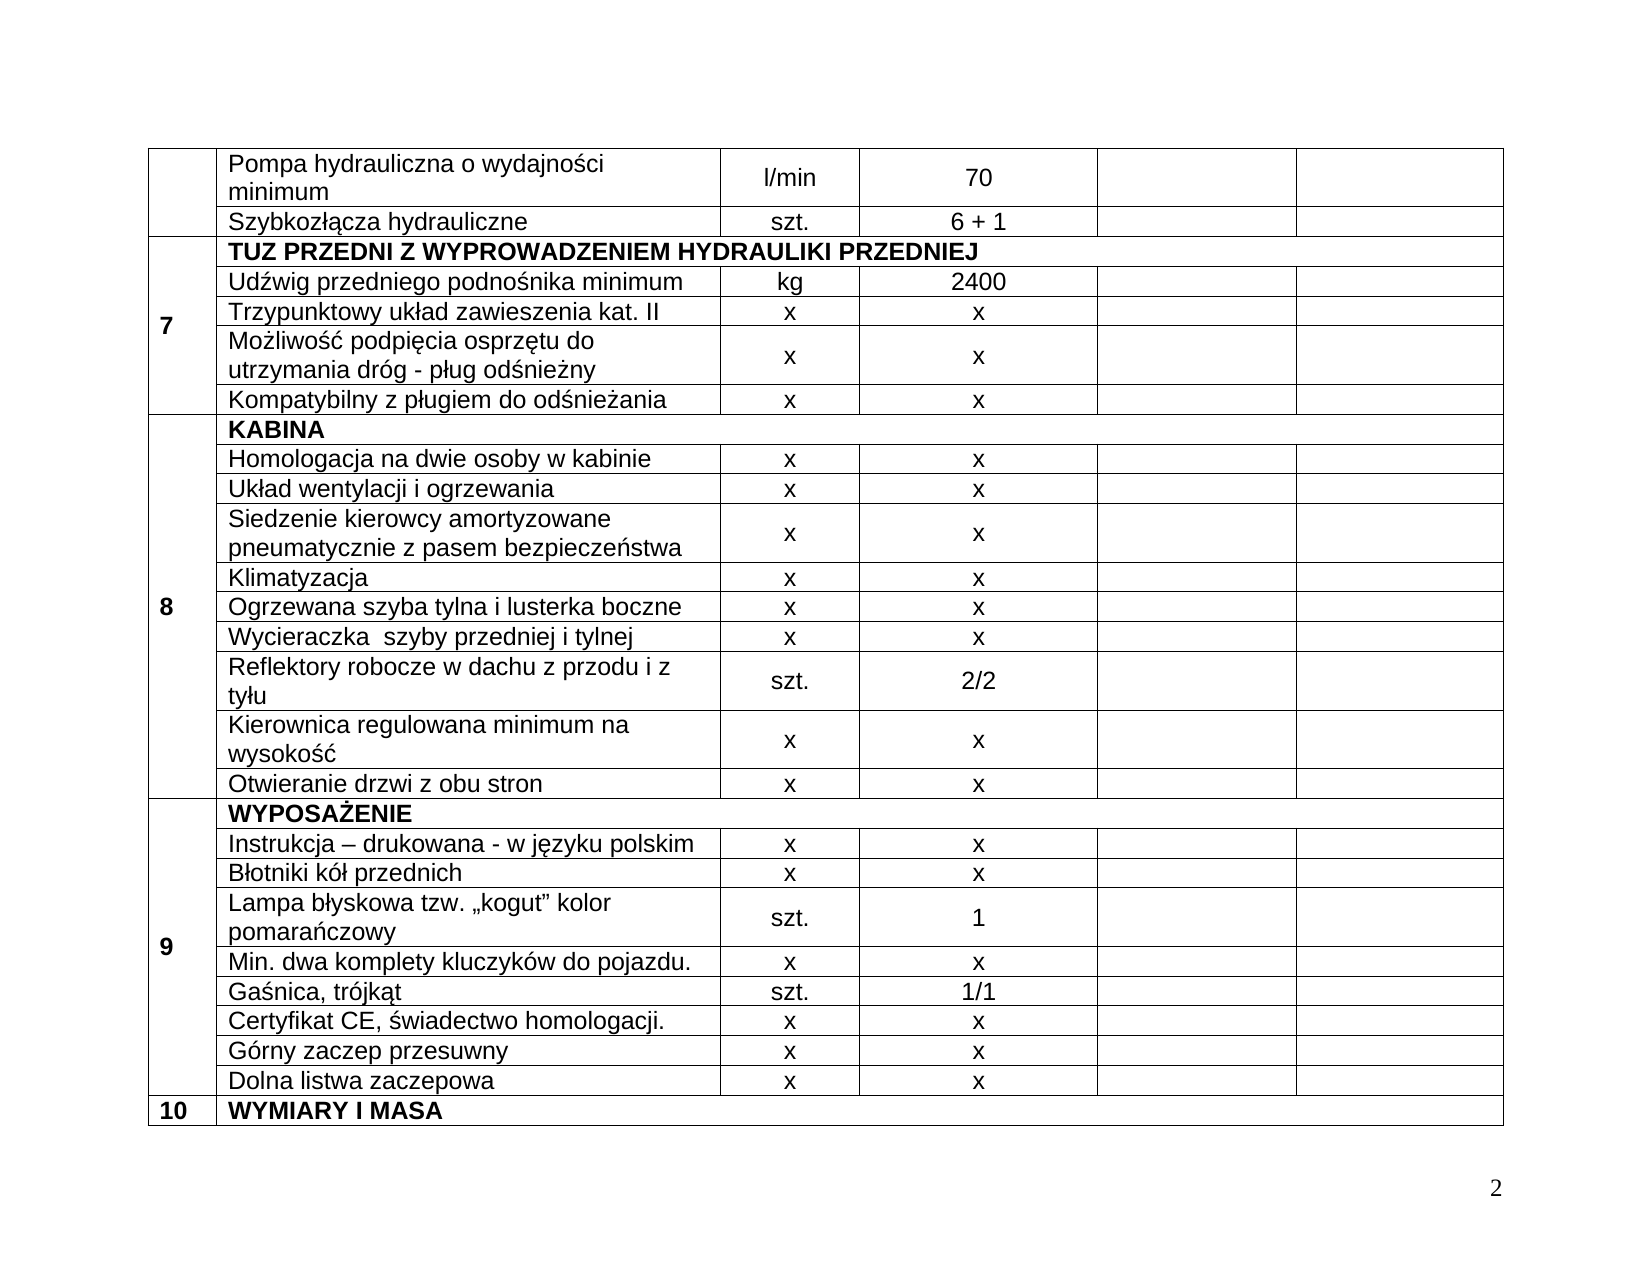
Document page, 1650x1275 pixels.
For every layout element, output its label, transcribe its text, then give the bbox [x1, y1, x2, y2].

table_cell x [721, 769, 859, 798]
table_cell [1297, 149, 1503, 206]
table_cell x [860, 474, 1097, 503]
table_cell [1297, 474, 1503, 503]
table_cell x [860, 829, 1097, 857]
table_cell x [860, 1036, 1097, 1065]
table_cell [1297, 947, 1503, 976]
table_cell [1297, 652, 1503, 709]
table_cell x [860, 622, 1097, 651]
table_cell [1098, 474, 1296, 503]
table_cell x [860, 297, 1097, 325]
table_cell x [721, 1066, 859, 1095]
table_cell x [860, 326, 1097, 384]
table_cell 70 [860, 149, 1097, 206]
table_cell [1297, 769, 1503, 798]
table_cell x [721, 947, 859, 976]
table_cell [1297, 504, 1503, 562]
table_cell Reflektory robocze w dachu z przodu i z tyłu [217, 652, 720, 709]
table_cell [1098, 947, 1296, 976]
table_cell Szybkozłącza hydrauliczne [217, 207, 720, 236]
table_cell [1297, 711, 1503, 768]
table_cell [1297, 1066, 1503, 1095]
table_cell [1098, 1036, 1296, 1065]
table_cell Ogrzewana szyba tylna i lusterka boczne [217, 592, 720, 621]
table_cell Siedzenie kierowcy amortyzowane pneumatycznie z pasem bezpieczeństwa [217, 504, 720, 562]
table_cell [1297, 592, 1503, 621]
table_cell [1098, 592, 1296, 621]
table_cell x [860, 445, 1097, 473]
table_cell Górny zaczep przesuwny [217, 1036, 720, 1065]
table_cell [1297, 326, 1503, 384]
table_cell [1297, 829, 1503, 857]
table_cell szt. [721, 977, 859, 1005]
table_cell kg [721, 267, 859, 296]
table_cell [1098, 297, 1296, 325]
table_cell x [721, 1036, 859, 1065]
table_cell Certyfikat CE, świadectwo homologacji. [217, 1006, 720, 1035]
table_cell [1098, 1006, 1296, 1035]
table_cell x [721, 622, 859, 651]
table_cell x [860, 1006, 1097, 1035]
table_cell 7 [149, 237, 216, 414]
table_cell x [860, 385, 1097, 414]
table_cell TUZ PRZEDNI Z WYPROWADZENIEM HYDRAULIKI PRZEDNIEJ [217, 237, 1503, 266]
table_cell x [721, 474, 859, 503]
table_cell [1297, 888, 1503, 946]
table_cell [1098, 622, 1296, 651]
table_cell Dolna listwa zaczepowa [217, 1066, 720, 1095]
table_cell Otwieranie drzwi z obu stron [217, 769, 720, 798]
table_cell Układ wentylacji i ogrzewania [217, 474, 720, 503]
table_cell [1098, 829, 1296, 857]
table_cell x [860, 1066, 1097, 1095]
table_cell [1098, 769, 1296, 798]
table_cell x [721, 859, 859, 887]
table_cell x [721, 445, 859, 473]
table_cell l/min [721, 149, 859, 206]
table_cell Homologacja na dwie osoby w kabinie [217, 445, 720, 473]
table_cell [1098, 267, 1296, 296]
table_cell Klimatyzacja [217, 563, 720, 591]
table_cell Trzypunktowy układ zawieszenia kat. II [217, 297, 720, 325]
table_cell x [721, 385, 859, 414]
table_cell [1098, 326, 1296, 384]
table_cell 8 [149, 415, 216, 798]
table_cell x [860, 592, 1097, 621]
table_cell 1 [860, 888, 1097, 946]
table_cell 6 + 1 [860, 207, 1097, 236]
table_cell x [721, 326, 859, 384]
table_cell [1098, 563, 1296, 591]
table_cell [1297, 267, 1503, 296]
table_cell x [860, 563, 1097, 591]
table_cell [1297, 622, 1503, 651]
table_cell [1297, 977, 1503, 1005]
table_cell 2/2 [860, 652, 1097, 709]
table_cell [1098, 149, 1296, 206]
table_cell Możliwość podpięcia osprzętu do utrzymania dróg - pług odśnieżny [217, 326, 720, 384]
table_cell Wycieraczka szyby przedniej i tylnej [217, 622, 720, 651]
table_cell 2400 [860, 267, 1097, 296]
table_cell [1297, 445, 1503, 473]
table_cell Lampa błyskowa tzw. „kogut” kolor pomarańczowy [217, 888, 720, 946]
table_cell [1098, 652, 1296, 709]
table_cell [1098, 207, 1296, 236]
table_cell 1/1 [860, 977, 1097, 1005]
table_cell WYMIARY I MASA [217, 1096, 1503, 1124]
table_cell [1297, 1006, 1503, 1035]
table_cell x [721, 1006, 859, 1035]
table_cell Instrukcja – drukowana - w języku polskim [217, 829, 720, 857]
table_cell [1297, 207, 1503, 236]
table_cell [1098, 504, 1296, 562]
table_cell Kierownica regulowana minimum na wysokość [217, 711, 720, 768]
table_cell 9 [149, 799, 216, 1095]
table_cell Błotniki kół przednich [217, 859, 720, 887]
table_cell x [860, 947, 1097, 976]
table_cell WYPOSAŻENIE [217, 799, 1503, 828]
table_cell x [721, 711, 859, 768]
table_cell [1098, 977, 1296, 1005]
table_cell Kompatybilny z pługiem do odśnieżania [217, 385, 720, 414]
table_cell [1297, 1036, 1503, 1065]
table_cell [1297, 297, 1503, 325]
table_cell 10 [149, 1096, 216, 1124]
table_cell KABINA [217, 415, 1503, 443]
table_cell x [721, 592, 859, 621]
table_cell Udźwig przedniego podnośnika minimum [217, 267, 720, 296]
table_cell [1098, 385, 1296, 414]
table_cell Gaśnica, trójkąt [217, 977, 720, 1005]
table_cell x [860, 504, 1097, 562]
table_cell [1297, 563, 1503, 591]
table_cell x [721, 563, 859, 591]
table_cell [1098, 1066, 1296, 1095]
table_cell x [721, 297, 859, 325]
table_cell Min. dwa komplety kluczyków do pojazdu. [217, 947, 720, 976]
table_cell [1098, 859, 1296, 887]
table_cell [1098, 445, 1296, 473]
table_cell x [860, 711, 1097, 768]
table_cell szt. [721, 207, 859, 236]
table_cell szt. [721, 652, 859, 709]
table_cell [1098, 711, 1296, 768]
table_cell x [860, 859, 1097, 887]
table_cell x [721, 829, 859, 857]
table_cell Pompa hydrauliczna o wydajności minimum [217, 149, 720, 206]
table_cell x [860, 769, 1097, 798]
table_cell [1297, 859, 1503, 887]
table_cell [1297, 385, 1503, 414]
table_cell x [721, 504, 859, 562]
table_cell [1098, 888, 1296, 946]
table_cell szt. [721, 888, 859, 946]
